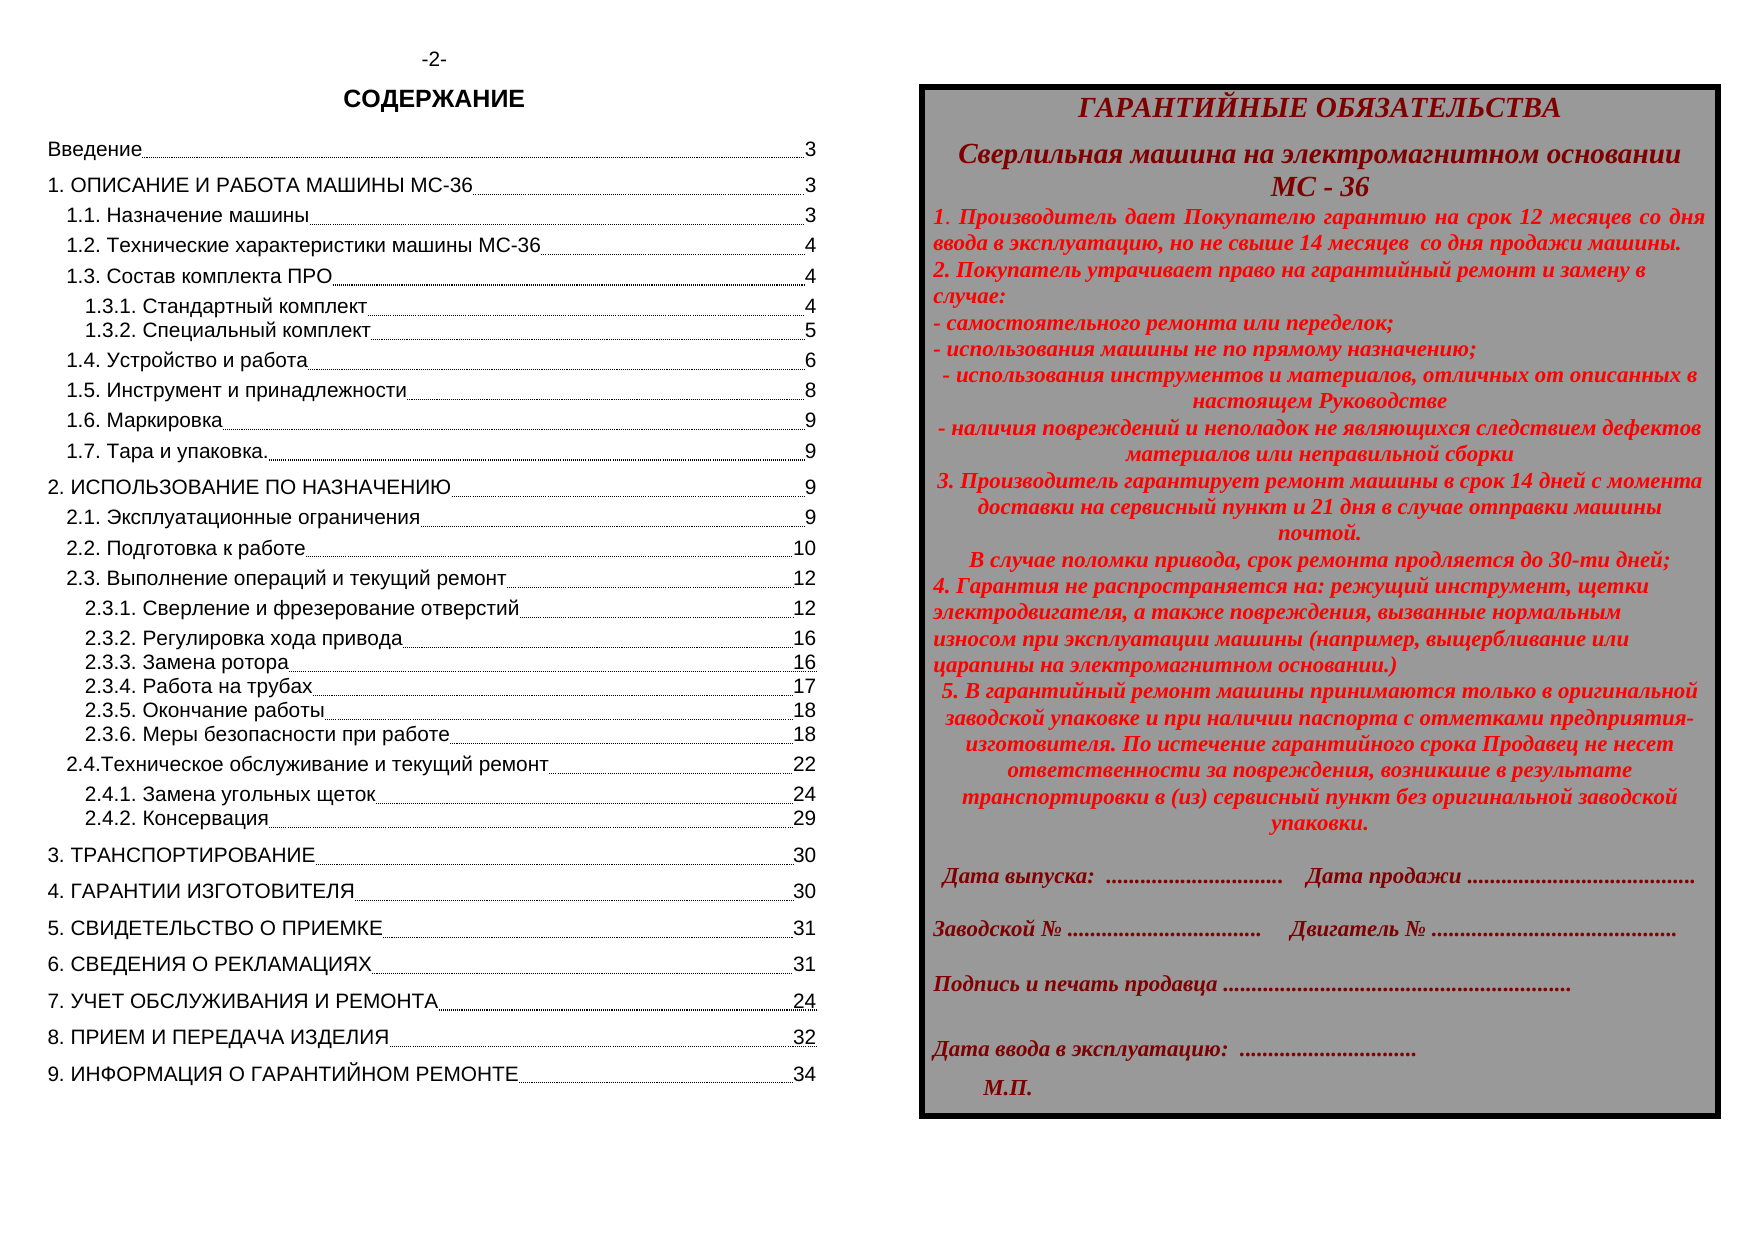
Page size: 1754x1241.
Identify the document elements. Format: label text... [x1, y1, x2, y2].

text 9. ИНФОРМАЦИЯ О ГАРАНТИЙНОМ РЕМОНТЕ 34 [47, 1061, 821, 1085]
text 1.3.2. Специальный комплект 5 [84, 318, 821, 342]
text 2.3.2. Регулировка хода привода 16 [84, 626, 821, 650]
text 8. ПРИЕМ И ПЕРЕДАЧА ИЗДЕЛИЯ 32 [47, 1025, 821, 1049]
text 2. ИСПОЛЬЗОВАНИЕ ПО НАЗНАЧЕНИЮ 9 [47, 475, 821, 499]
text 1.1. Назначение машины 3 [66, 203, 821, 227]
text 1.5. Инструмент и принадлежности 8 [66, 378, 821, 402]
text 2.3.5. Окончание работы 18 [84, 698, 821, 722]
text 5. СВИДЕТЕЛЬСТВО О ПРИЕМКЕ 31 [47, 916, 821, 939]
text 1.3.1. Стандартный комплект 4 [84, 294, 821, 318]
text 1.3. Состав комплекта ПРО 4 [66, 263, 821, 287]
subtitle СОДЕРЖАНИЕ [47, 84, 821, 112]
text 4. ГАРАНТИИ ИЗГОТОВИТЕЛЯ 30 [47, 879, 821, 903]
text 6. СВЕДЕНИЯ О РЕКЛАМАЦИЯХ 31 [47, 952, 821, 976]
text 2.4.1. Замена угольных щеток 24 [84, 782, 821, 806]
text 1.2. Технические характеристики машины МС-36 4 [66, 233, 821, 257]
text 2.3.6. Меры безопасности при работе 18 [84, 722, 821, 746]
subtitle -2- [47, 47, 821, 71]
text 2.3.1. Сверление и фрезерование отверстий 12 [84, 596, 821, 620]
text 1.4. Устройство и работа 6 [66, 348, 821, 372]
text 2.3. Выполнение операций и текущий ремонт 12 [66, 566, 821, 589]
text 2.1. Эксплуатационные ограничения 9 [66, 505, 821, 529]
text 1.7. Тара и упаковка. 9 [66, 438, 821, 462]
text 1.6. Маркировка 9 [66, 408, 821, 432]
text 2.4.2. Консервация 29 [84, 806, 821, 830]
text 2.3.4. Работа на трубах 17 [84, 674, 821, 698]
text 2.2. Подготовка к работе 10 [66, 535, 821, 559]
text 2.4.Техническое обслуживание и текущий ремонт 22 [66, 752, 821, 776]
text 3. ТРАНСПОРТИРОВАНИЕ 30 [47, 843, 821, 867]
text 7. УЧЕТ ОБСЛУЖИВАНИЯ И РЕМОНТА 24 [47, 988, 821, 1012]
table_header ГАРАНТИЙНЫЕ ОБЯЗАТЕЛЬСТВА Сверлильная машина на электромагнитном основании МС - 36 1. Производитель дает Покупателю гарантию на срок 12 месяцев со дня ввода в эксплуатацию, но не свыше 14 месяцев со дня продажи машины. 2. Покупатель утрачивает право на гарантийный ремонт и замену в случае: - самостоятельного ремонта или переделок; - использования машины не по прямому назначению; - использования инструментов и материалов, отличных от описанных в настоящем Руководстве - наличия повреждений и неполадок не являющихся следствием дефектов материалов или неправильной сборки 3. Производитель гарантирует ремонт машины в срок 14 дней с момента доставки на сервисный пункт и 21 дня в случае отправки машины почтой. В случае поломки привода, срок ремонта продляется до 30-ти дней; 4. Гарантия не распространяется на: режущий инструмент, щетки электродвигателя, а также повреждения, вызванные нормальным износом при эксплуатации машины (например, выщербливание или царапины на электромагнитном основании.) 5. В гарантийный ремонт машины принимаются только в оригинальной заводской упаковке и при наличии паспорта с отметками предприятия-изготовителя. По истечение гарантийного срока Продавец не несет ответственности за повреждения, возникшие в результате транспортировки в (из) сервисный пункт без оригинальной заводской упаковки. Дата выпуска: ............................... Дата продажи ........................................ Заводской № .................................. Двигатель № ........................................... Подпись и печать продавца ............................................................. Дата ввода в эксплуатацию: ............................... М.П. [925, 90, 1715, 1113]
text 2.3.3. Замена ротора 16 [84, 650, 821, 674]
subtitle Введение 3 [47, 136, 821, 160]
text 1. ОПИСАНИЕ И РАБОТА МАШИНЫ МС-36 3 [47, 173, 821, 197]
